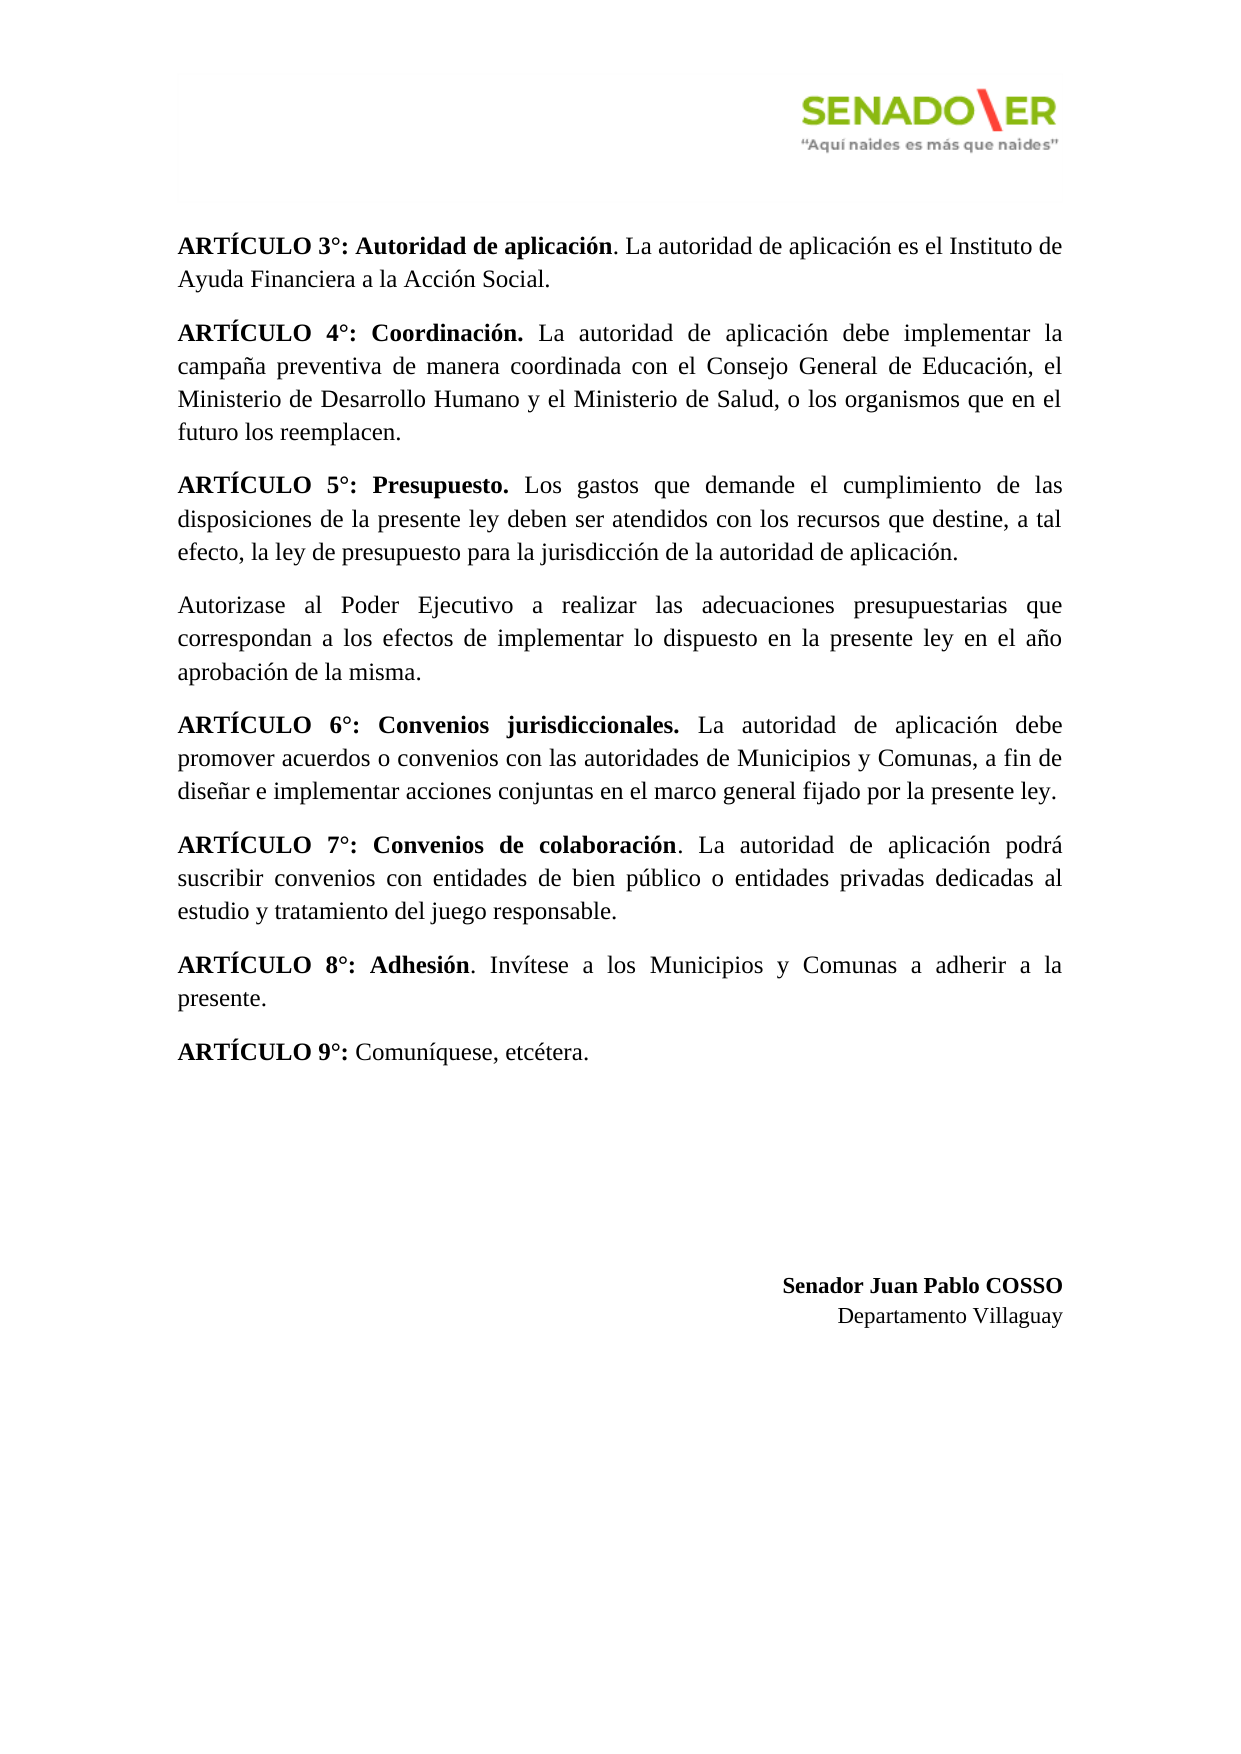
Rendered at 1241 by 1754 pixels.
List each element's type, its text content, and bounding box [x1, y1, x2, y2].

picture [177, 73, 1063, 203]
text Autorizase al Poder Ejecutivo a realizar las adecuaciones presupuestarias que correspondan a los efectos de implementar lo dispuesto en la presente ley en el año aprobación de la misma. [177, 591, 1063, 685]
text ARTÍCULO 9°: Comuníquese, etcétera. [177, 1037, 1063, 1066]
text ARTÍCULO 5°: Presupuesto. Los gastos que demande el cumplimiento de las disposiciones de la presente ley deben ser atendidos con los recursos que destine, a tal efecto, la ley de presupuesto para la jurisdicción de la autoridad de aplicación. [177, 471, 1063, 565]
text ARTÍCULO 3°: Autoridad de aplicación. La autoridad de aplicación es el Instituto de Ayuda Financiera a la Acción Social. [177, 231, 1063, 293]
text ARTÍCULO 8°: Adhesión. Invítese a los Municipios y Comunas a adherir a la presente. [177, 950, 1063, 1012]
text ARTÍCULO 4°: Coordinación. La autoridad de aplicación debe implementar la campaña preventiva de manera coordinada con el Consejo General de Educación, el Ministerio de Desarrollo Humano y el Ministerio de Salud, o los organismos que en el futuro los reemplacen. [177, 318, 1063, 446]
text ARTÍCULO 7°: Convenios de colaboración. La autoridad de aplicación podrá suscribir convenios con entidades de bien público o entidades privadas dedicadas al estudio y tratamiento del juego responsable. [177, 830, 1063, 925]
text Departamento Villaguay [177, 1302, 1063, 1329]
text ARTÍCULO 6°: Convenios jurisdiccionales. La autoridad de aplicación debe promover acuerdos o convenios con las autoridades de Municipios y Comunas, a fin de diseñar e implementar acciones conjuntas en el marco general fijado por la presente ley. [177, 710, 1063, 805]
text Senador Juan Pablo COSSO [177, 1272, 1063, 1298]
